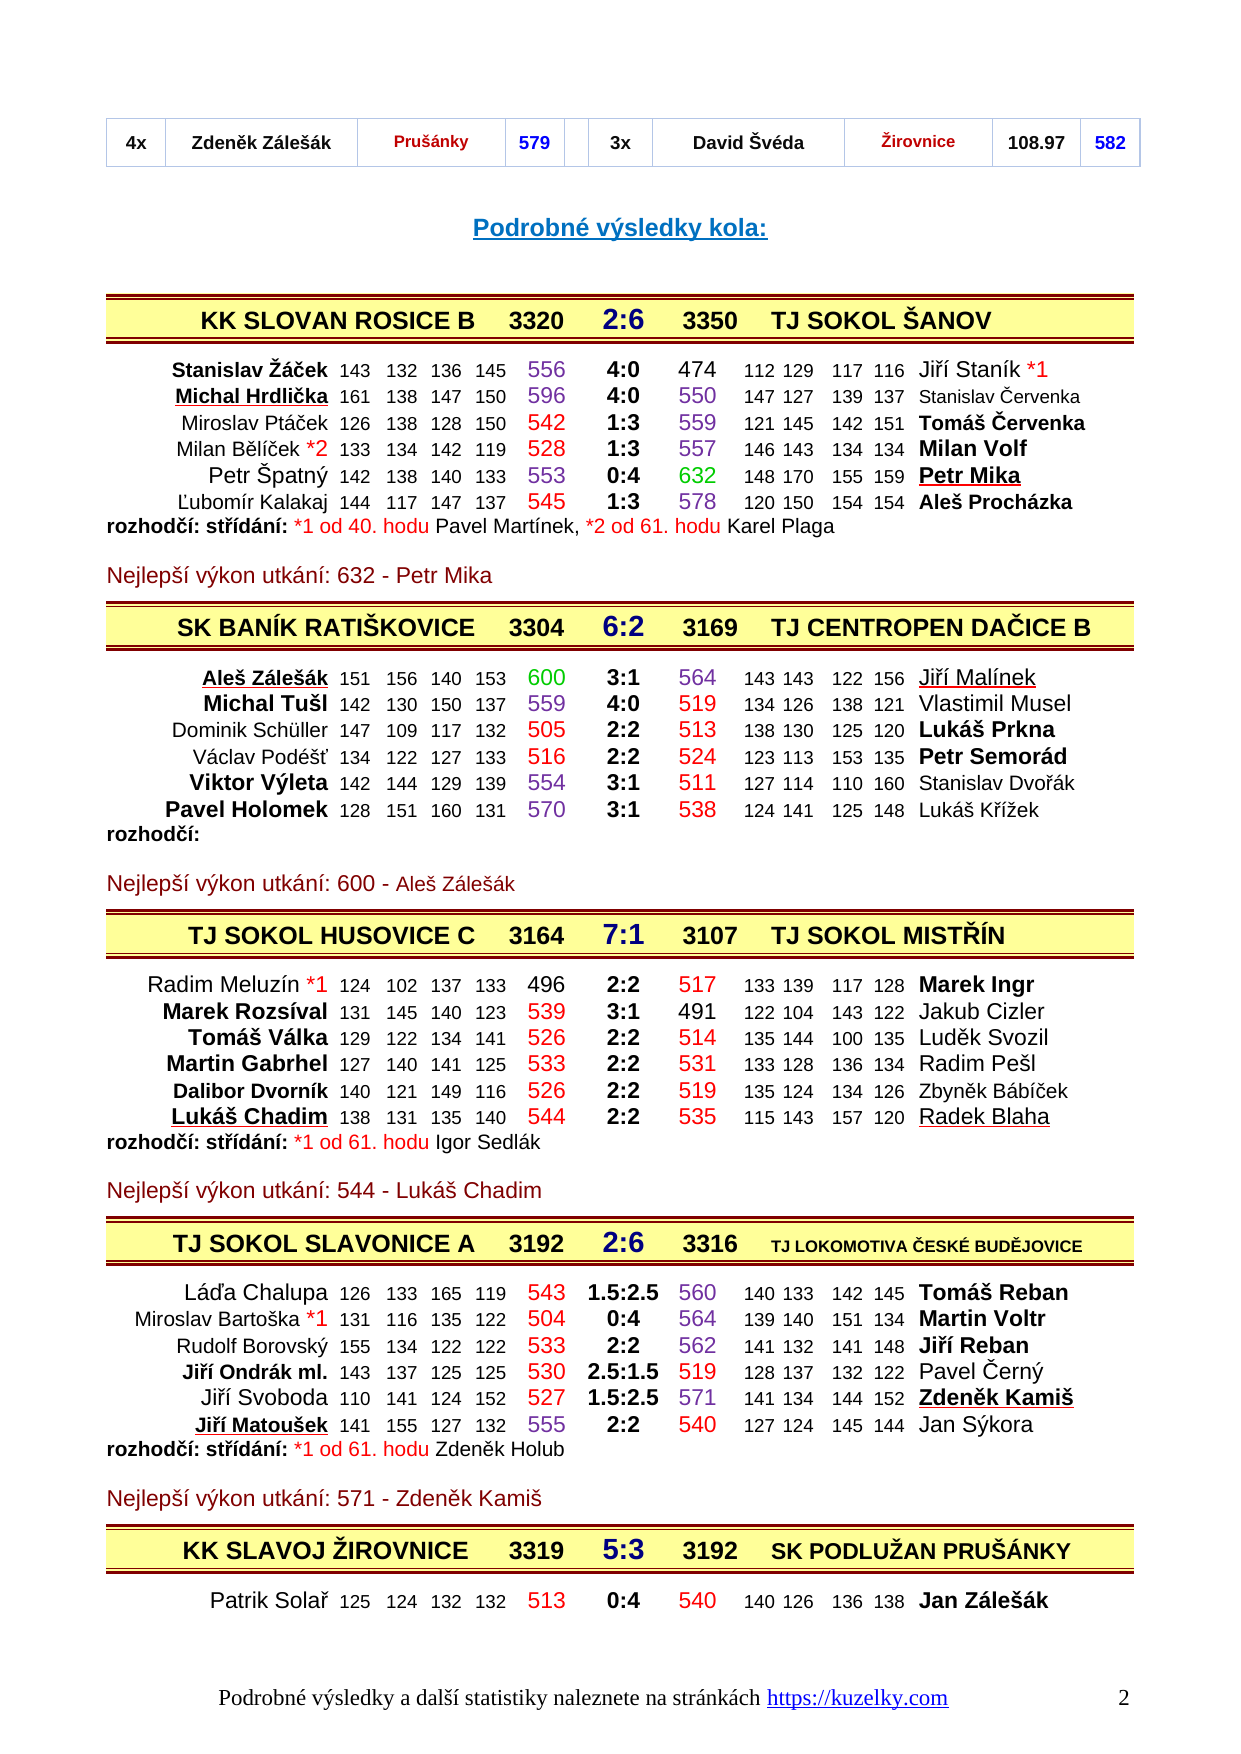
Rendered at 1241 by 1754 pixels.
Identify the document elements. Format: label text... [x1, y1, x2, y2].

text Podrobné výsledky kola: [94, 213, 1145, 242]
text Rudolf Borovský 155 134 122 122 533 2:2 562 141 132 141 148 Jiří Reban [106, 1332, 1134, 1358]
table_cell Prušánky [358, 119, 505, 166]
text Nejlepší výkon utkání: 571 - Zdeněk Kamiš [106, 1485, 1134, 1511]
table_cell 579 [506, 119, 564, 166]
text Viktor Výleta 142 144 129 139 554 3:1 511 127 114 110 160 Stanislav Dvořák [106, 769, 1134, 796]
table_cell 4x [107, 119, 165, 166]
text Nejlepší výkon utkání: 544 - Lukáš Chadim [106, 1177, 1134, 1204]
text Pavel Holomek 128 151 160 131 570 3:1 538 124 141 125 148 Lukáš Křížek [106, 796, 1134, 822]
text Michal Hrdlička 161 138 147 150 596 4:0 550 147 127 139 137 Stanislav Červenka [106, 382, 1134, 409]
text SK Baník Ratiškovice 3304 6:2 3169 TJ Centropen Dačice B [106, 607, 1134, 645]
text Miroslav Bartoška *1 131 116 135 122 504 0:4 564 139 140 151 134 Martin Voltr [106, 1305, 1134, 1332]
text Dalibor Dvorník 140 121 149 116 526 2:2 519 135 124 134 126 Zbyněk Bábíček [106, 1077, 1134, 1103]
text Jiří Svoboda 110 141 124 152 527 1.5:2.5 571 141 134 144 152 Zdeněk Kamiš [106, 1384, 1134, 1411]
text Aleš Zálešák 151 156 140 153 600 3:1 564 143 143 122 156 Jiří Malínek [106, 664, 1134, 690]
table_cell Zdeněk Zálešák [166, 119, 357, 166]
text Tomáš Válka 129 122 134 141 526 2:2 514 135 144 100 135 Luděk Svozil [106, 1024, 1134, 1050]
text Nejlepší výkon utkání: 632 - Petr Mika [106, 562, 1134, 588]
text Láďa Chalupa 126 133 165 119 543 1.5:2.5 560 140 133 142 145 Tomáš Reban [106, 1279, 1134, 1305]
table_cell 108.97 [993, 119, 1080, 166]
table_cell 582 [1081, 119, 1139, 166]
text rozhodčí: střídání: *1 od 61. hodu Igor Sedlák [106, 1129, 1134, 1153]
text TJ Sokol Slavonice A 3192 2:6 3316 TJ Lokomotiva České Budějovice [106, 1223, 1134, 1260]
text rozhodčí: střídání: *1 od 61. hodu Zdeněk Holub [106, 1437, 1134, 1461]
text Marek Rozsíval 131 145 140 123 539 3:1 491 122 104 143 122 Jakub Cizler [106, 998, 1134, 1024]
text Stanislav Žáček 143 132 136 145 556 4:0 474 112 129 117 116 Jiří Staník *1 [106, 356, 1134, 382]
text Martin Gabrhel 127 140 141 125 533 2:2 531 133 128 136 134 Radim Pešl [106, 1050, 1134, 1077]
text KK Slavoj Žirovnice 3319 5:3 3192 SK Podlužan Prušánky [106, 1530, 1134, 1568]
text Václav Podéšť 134 122 127 133 516 2:2 524 123 113 153 135 Petr Semorád [106, 743, 1134, 769]
text KK Slovan Rosice B 3320 2:6 3350 TJ Sokol Šanov [106, 300, 1134, 337]
text Milan Bělíček *2 133 134 142 119 528 1:3 557 146 143 134 134 Milan Volf [106, 435, 1134, 462]
text Michal Tušl 142 130 150 137 559 4:0 519 134 126 138 121 Vlastimil Musel [106, 690, 1134, 716]
text Jiří Ondrák ml. 143 137 125 125 530 2.5:1.5 519 128 137 132 122 Pavel Černý [106, 1358, 1134, 1384]
text Petr Špatný 142 138 140 133 553 0:4 632 148 170 155 159 Petr Mika [106, 462, 1134, 488]
text Jiří Matoušek 141 155 127 132 555 2:2 540 127 124 145 144 Jan Sýkora [106, 1411, 1134, 1437]
text rozhodčí: [106, 822, 1134, 846]
text Dominik Schüller 147 109 117 132 505 2:2 513 138 130 125 120 Lukáš Prkna [106, 716, 1134, 743]
text Lukáš Chadim 138 131 135 140 544 2:2 535 115 143 157 120 Radek Blaha [106, 1103, 1134, 1129]
table_cell David Švéda [653, 119, 844, 166]
text Ľubomír Kalakaj 144 117 147 137 545 1:3 578 120 150 154 154 Aleš Procházka [106, 488, 1134, 514]
table_cell Žirovnice [845, 119, 992, 166]
table_cell 3x [589, 119, 652, 166]
text Patrik Solař 125 124 132 132 513 0:4 540 140 126 136 138 Jan Zálešák [106, 1587, 1134, 1613]
text Nejlepší výkon utkání: 600 - Aleš Zálešák [106, 870, 1134, 896]
text rozhodčí: střídání: *1 od 40. hodu Pavel Martínek, *2 od 61. hodu Karel Plaga [106, 514, 1134, 538]
text TJ Sokol Husovice C 3164 7:1 3107 TJ Sokol Mistřín [106, 915, 1134, 953]
text Radim Meluzín *1 124 102 137 133 496 2:2 517 133 139 117 128 Marek Ingr [106, 971, 1134, 998]
text Miroslav Ptáček 126 138 128 150 542 1:3 559 121 145 142 151 Tomáš Červenka [106, 409, 1134, 435]
